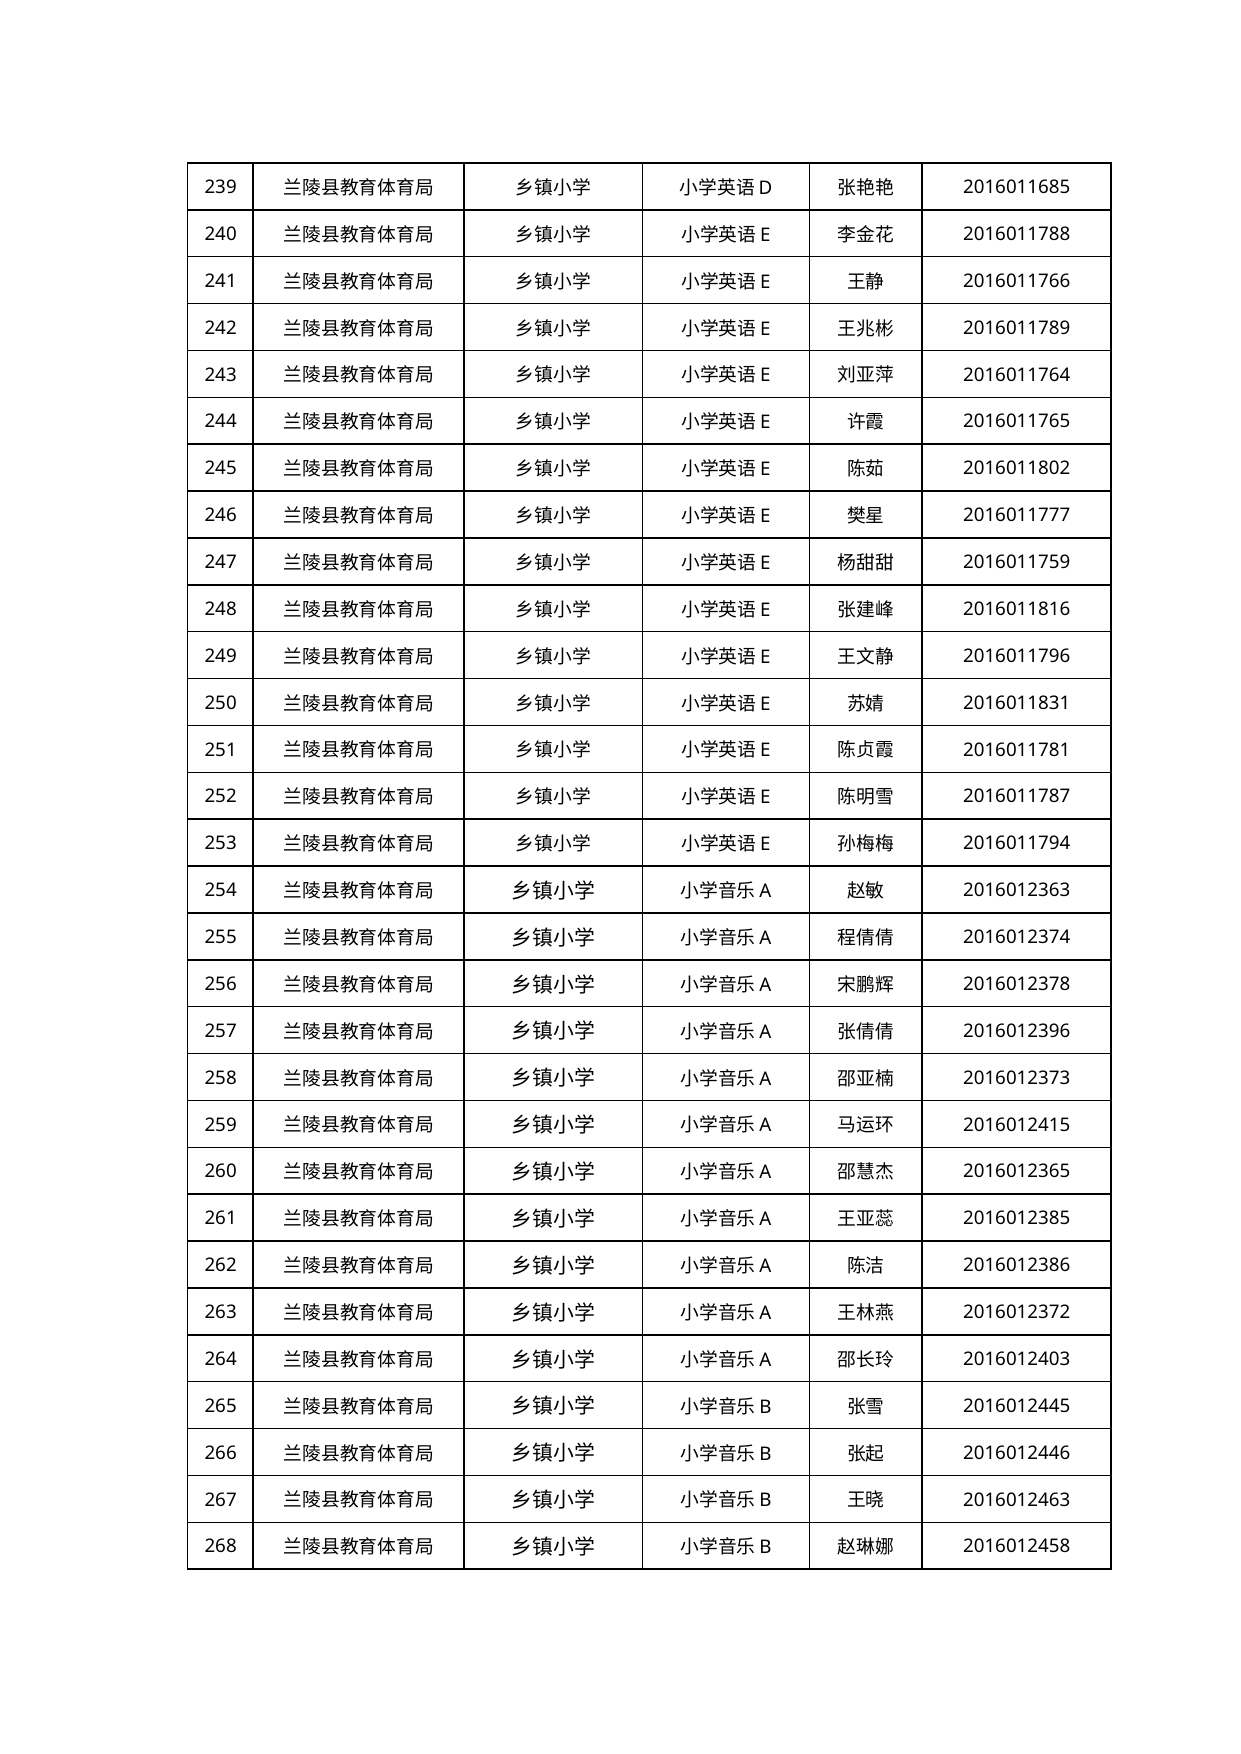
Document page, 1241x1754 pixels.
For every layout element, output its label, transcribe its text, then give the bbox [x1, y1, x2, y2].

table_cell 258 [188, 1054, 252, 1099]
table_cell 兰陵县教育体育局 [254, 586, 463, 631]
table_cell 263 [188, 1289, 252, 1334]
table_cell 2016012385 [923, 1195, 1110, 1240]
table_cell 245 [188, 445, 252, 490]
table_cell 乡镇小学 [465, 1007, 642, 1053]
table_cell 王亚蕊 [810, 1195, 921, 1240]
table_cell 244 [188, 398, 252, 443]
table_cell 兰陵县教育体育局 [254, 773, 463, 818]
table_cell 2016011759 [923, 539, 1110, 584]
table_cell 兰陵县教育体育局 [254, 351, 463, 396]
table_cell 262 [188, 1242, 252, 1287]
table_cell 兰陵县教育体育局 [254, 726, 463, 771]
table_cell 2016012378 [923, 961, 1110, 1006]
table_cell 兰陵县教育体育局 [254, 1523, 463, 1568]
table_cell 266 [188, 1429, 252, 1474]
table_cell 樊星 [810, 492, 921, 537]
table_cell 小学音乐B [643, 1476, 809, 1521]
table_cell 2016011685 [923, 164, 1110, 209]
table_cell 宋鹏辉 [810, 961, 921, 1006]
table_cell 兰陵县教育体育局 [254, 1195, 463, 1240]
table_cell 兰陵县教育体育局 [254, 1382, 463, 1428]
table_cell 兰陵县教育体育局 [254, 867, 463, 912]
table_cell 小学音乐B [643, 1523, 809, 1568]
table_cell 张艳艳 [810, 164, 921, 209]
table_cell 2016011777 [923, 492, 1110, 537]
table_cell 兰陵县教育体育局 [254, 820, 463, 865]
table_cell 乡镇小学 [465, 304, 642, 349]
table_cell 乡镇小学 [465, 1054, 642, 1099]
table_cell 小学音乐A [643, 867, 809, 912]
table_cell 乡镇小学 [465, 961, 642, 1006]
table_cell 2016012446 [923, 1429, 1110, 1474]
table_cell 小学音乐A [643, 914, 809, 959]
table_cell 赵琳娜 [810, 1523, 921, 1568]
table_cell 264 [188, 1336, 252, 1381]
table_cell 乡镇小学 [465, 445, 642, 490]
table_cell 2016012445 [923, 1382, 1110, 1428]
table_cell 王兆彬 [810, 304, 921, 349]
table_cell 249 [188, 632, 252, 678]
table_cell 260 [188, 1148, 252, 1193]
table_cell 2016012363 [923, 867, 1110, 912]
table_cell 251 [188, 726, 252, 771]
table_cell 小学英语E [643, 586, 809, 631]
table_cell 2016011796 [923, 632, 1110, 678]
table_cell 兰陵县教育体育局 [254, 492, 463, 537]
table_cell 乡镇小学 [465, 773, 642, 818]
table_cell 兰陵县教育体育局 [254, 539, 463, 584]
table_cell 张起 [810, 1429, 921, 1474]
table_cell 250 [188, 679, 252, 724]
table_cell 兰陵县教育体育局 [254, 445, 463, 490]
table_cell 2016012458 [923, 1523, 1110, 1568]
table_cell 2016012396 [923, 1007, 1110, 1053]
table_cell 243 [188, 351, 252, 396]
table_cell 邵长玲 [810, 1336, 921, 1381]
table_cell 2016011794 [923, 820, 1110, 865]
table_cell 乡镇小学 [465, 726, 642, 771]
table_cell 小学英语E [643, 773, 809, 818]
table_cell 兰陵县教育体育局 [254, 914, 463, 959]
table_cell 2016012374 [923, 914, 1110, 959]
table_cell 乡镇小学 [465, 492, 642, 537]
table_cell 2016012463 [923, 1476, 1110, 1521]
table_cell 兰陵县教育体育局 [254, 1054, 463, 1099]
table_cell 小学英语E [643, 211, 809, 256]
table_cell 马运环 [810, 1101, 921, 1146]
table_cell 265 [188, 1382, 252, 1428]
table_cell 261 [188, 1195, 252, 1240]
table_cell 兰陵县教育体育局 [254, 1429, 463, 1474]
table_cell 兰陵县教育体育局 [254, 961, 463, 1006]
table_cell 小学英语E [643, 679, 809, 724]
table_cell 张雪 [810, 1382, 921, 1428]
table_cell 246 [188, 492, 252, 537]
table_cell 兰陵县教育体育局 [254, 304, 463, 349]
table_cell 小学音乐A [643, 1007, 809, 1053]
table_cell 255 [188, 914, 252, 959]
table_cell 陈洁 [810, 1242, 921, 1287]
table_cell 乡镇小学 [465, 679, 642, 724]
table_cell 兰陵县教育体育局 [254, 1148, 463, 1193]
table_cell 2016011802 [923, 445, 1110, 490]
table_cell 小学音乐A [643, 1054, 809, 1099]
table_cell 兰陵县教育体育局 [254, 632, 463, 678]
table_cell 2016011765 [923, 398, 1110, 443]
table_cell 乡镇小学 [465, 1101, 642, 1146]
table_cell 小学英语E [643, 351, 809, 396]
table_cell 王文静 [810, 632, 921, 678]
table_cell 小学音乐A [643, 1101, 809, 1146]
table_cell 257 [188, 1007, 252, 1053]
table_cell 许霞 [810, 398, 921, 443]
table_cell 陈明雪 [810, 773, 921, 818]
table_cell 2016011816 [923, 586, 1110, 631]
table_cell 2016011764 [923, 351, 1110, 396]
table_cell 小学英语E [643, 632, 809, 678]
table_cell 256 [188, 961, 252, 1006]
table_cell 兰陵县教育体育局 [254, 211, 463, 256]
table_cell 兰陵县教育体育局 [254, 1476, 463, 1521]
table_cell 小学英语D [643, 164, 809, 209]
table_cell 2016012415 [923, 1101, 1110, 1146]
table_cell 邵慧杰 [810, 1148, 921, 1193]
table_cell 乡镇小学 [465, 867, 642, 912]
table_cell 254 [188, 867, 252, 912]
table_cell 241 [188, 257, 252, 303]
table_cell 赵敏 [810, 867, 921, 912]
table_cell 乡镇小学 [465, 1195, 642, 1240]
table_cell 小学英语E [643, 257, 809, 303]
table_cell 陈茹 [810, 445, 921, 490]
table_cell 2016011766 [923, 257, 1110, 303]
table_cell 2016012386 [923, 1242, 1110, 1287]
table_cell 2016011788 [923, 211, 1110, 256]
table_cell 小学音乐B [643, 1429, 809, 1474]
table_cell 268 [188, 1523, 252, 1568]
table_cell 2016011781 [923, 726, 1110, 771]
table_cell 247 [188, 539, 252, 584]
table_cell 2016012403 [923, 1336, 1110, 1381]
table_cell 兰陵县教育体育局 [254, 164, 463, 209]
table_cell 240 [188, 211, 252, 256]
table_cell 乡镇小学 [465, 1289, 642, 1334]
table_cell 兰陵县教育体育局 [254, 679, 463, 724]
table_cell 乡镇小学 [465, 351, 642, 396]
table_cell 王静 [810, 257, 921, 303]
table_cell 2016012372 [923, 1289, 1110, 1334]
table_cell 小学音乐A [643, 1242, 809, 1287]
table_cell 兰陵县教育体育局 [254, 398, 463, 443]
table_cell 乡镇小学 [465, 1336, 642, 1381]
table_cell 乡镇小学 [465, 539, 642, 584]
table_cell 小学英语E [643, 398, 809, 443]
table_cell 253 [188, 820, 252, 865]
table_cell 苏婧 [810, 679, 921, 724]
table_cell 乡镇小学 [465, 398, 642, 443]
table_cell 兰陵县教育体育局 [254, 257, 463, 303]
table_cell 小学英语E [643, 820, 809, 865]
table_cell 2016011831 [923, 679, 1110, 724]
table_cell 小学英语E [643, 304, 809, 349]
table_cell 267 [188, 1476, 252, 1521]
table_cell 小学音乐A [643, 1148, 809, 1193]
table_cell 252 [188, 773, 252, 818]
table_cell 小学英语E [643, 492, 809, 537]
table_cell 乡镇小学 [465, 586, 642, 631]
table_cell 242 [188, 304, 252, 349]
table_cell 乡镇小学 [465, 164, 642, 209]
table_cell 程倩倩 [810, 914, 921, 959]
table_cell 陈贞霞 [810, 726, 921, 771]
table_cell 兰陵县教育体育局 [254, 1289, 463, 1334]
table_cell 248 [188, 586, 252, 631]
table_cell 王晓 [810, 1476, 921, 1521]
table_cell 孙梅梅 [810, 820, 921, 865]
table_cell 兰陵县教育体育局 [254, 1336, 463, 1381]
table_cell 小学英语E [643, 539, 809, 584]
table_cell 乡镇小学 [465, 1523, 642, 1568]
table_cell 乡镇小学 [465, 914, 642, 959]
table_cell 李金花 [810, 211, 921, 256]
table_cell 乡镇小学 [465, 257, 642, 303]
table_cell 2016012373 [923, 1054, 1110, 1099]
table_cell 乡镇小学 [465, 820, 642, 865]
table_cell 2016011787 [923, 773, 1110, 818]
table_cell 259 [188, 1101, 252, 1146]
table_cell 乡镇小学 [465, 1148, 642, 1193]
table_cell 乡镇小学 [465, 632, 642, 678]
table_cell 张建峰 [810, 586, 921, 631]
table_cell 乡镇小学 [465, 1476, 642, 1521]
table_cell 小学音乐A [643, 1289, 809, 1334]
table_cell 乡镇小学 [465, 1429, 642, 1474]
table_cell 小学英语E [643, 445, 809, 490]
table_cell 乡镇小学 [465, 211, 642, 256]
table_cell 兰陵县教育体育局 [254, 1101, 463, 1146]
table_cell 乡镇小学 [465, 1242, 642, 1287]
table_cell 小学音乐A [643, 1336, 809, 1381]
table_cell 张倩倩 [810, 1007, 921, 1053]
table_cell 杨甜甜 [810, 539, 921, 584]
table_cell 2016011789 [923, 304, 1110, 349]
table_cell 兰陵县教育体育局 [254, 1242, 463, 1287]
table_cell 小学音乐A [643, 1195, 809, 1240]
table_cell 邵亚楠 [810, 1054, 921, 1099]
table_cell 乡镇小学 [465, 1382, 642, 1428]
table_cell 239 [188, 164, 252, 209]
table_cell 王林燕 [810, 1289, 921, 1334]
table_cell 小学音乐B [643, 1382, 809, 1428]
table_cell 小学英语E [643, 726, 809, 771]
table_cell 2016012365 [923, 1148, 1110, 1193]
table_cell 刘亚萍 [810, 351, 921, 396]
table_cell 兰陵县教育体育局 [254, 1007, 463, 1053]
table_cell 小学音乐A [643, 961, 809, 1006]
